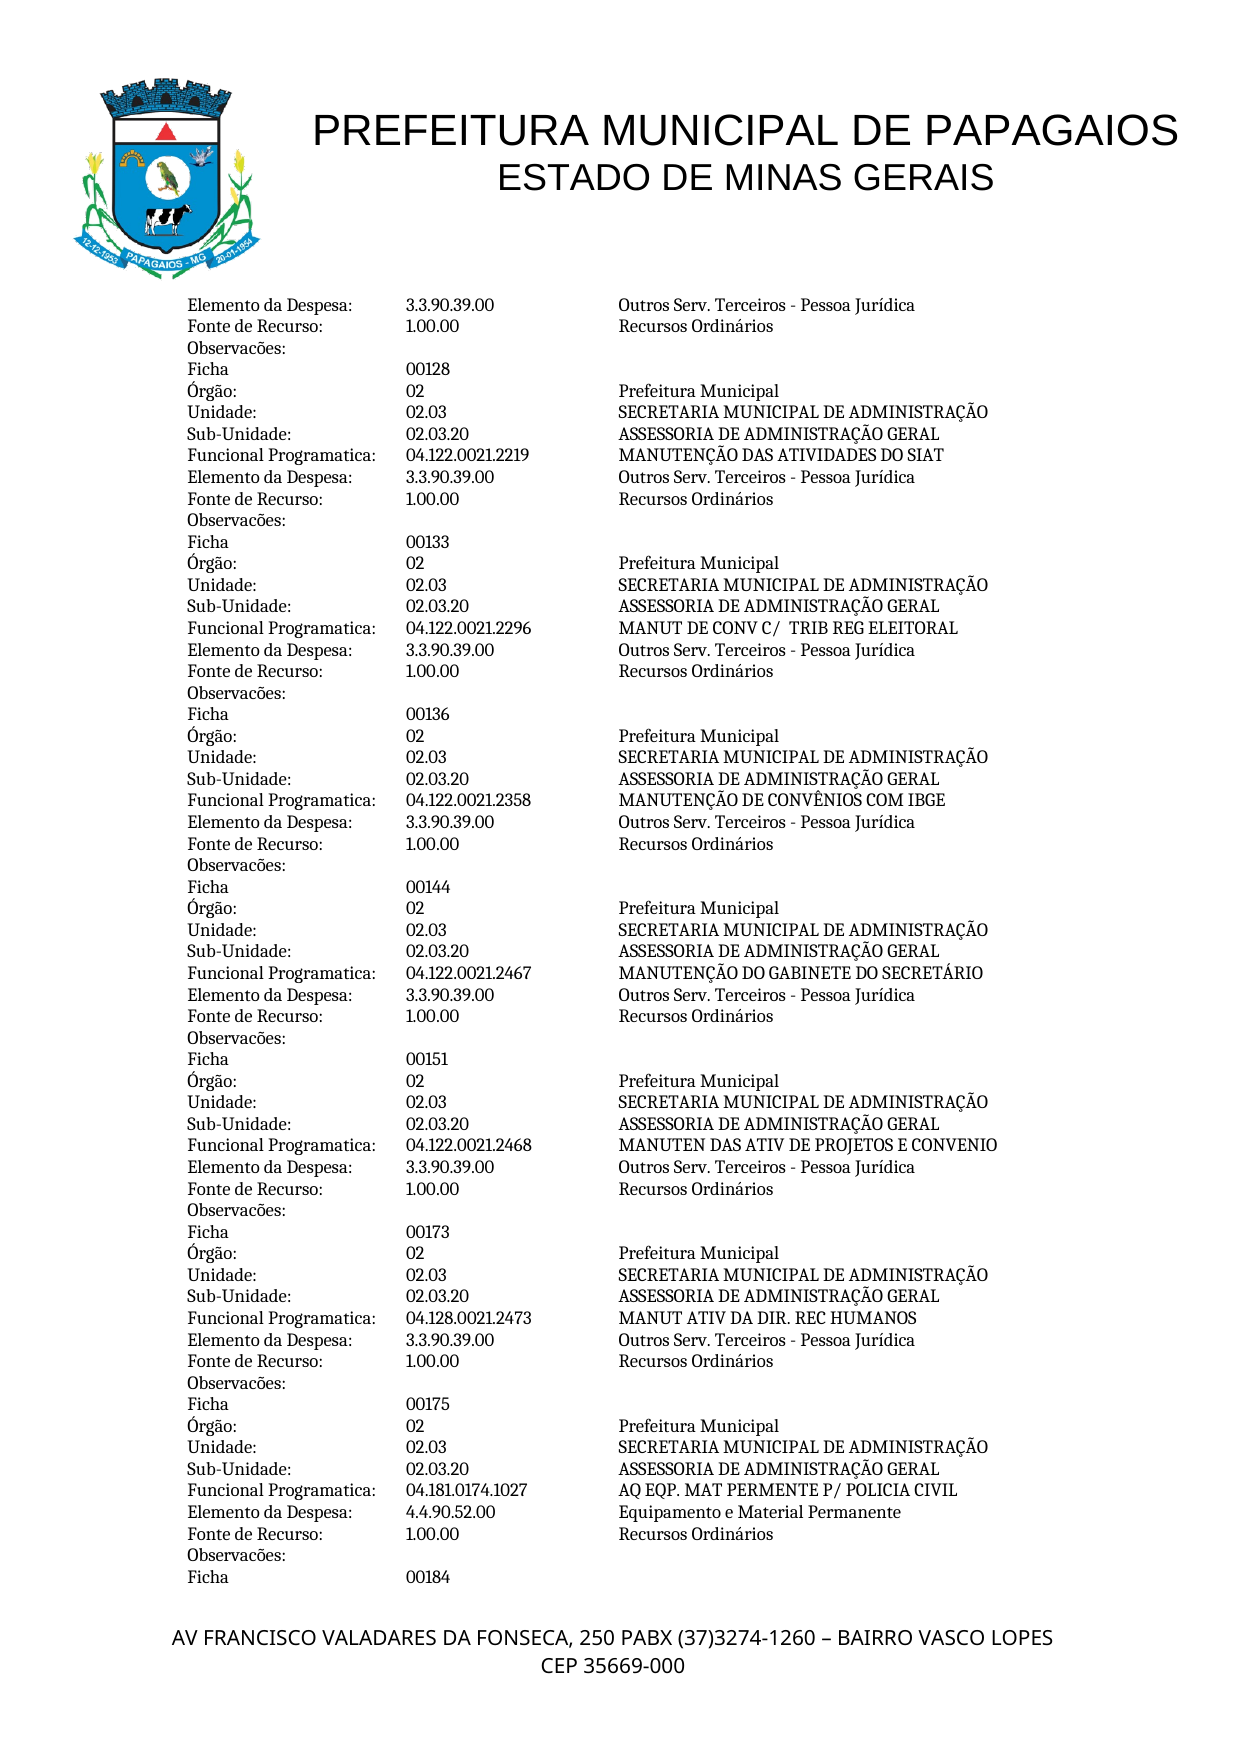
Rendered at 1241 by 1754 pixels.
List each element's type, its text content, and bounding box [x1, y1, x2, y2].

text Funcional Programatica: 04.122.0021.2358 MANUTENÇÃO DE CONVÊNIOS COM IBGE [177, 790, 1063, 812]
text Elemento da Despesa: 3.3.90.39.00 Outros Serv. Terceiros - Pessoa Jurídica [177, 639, 1063, 661]
text Elemento da Despesa: 3.3.90.39.00 Outros Serv. Terceiros - Pessoa Jurídica [177, 984, 1063, 1006]
text Fonte de Recurso: 1.00.00 Recursos Ordinários [177, 661, 1063, 682]
text Sub-Unidade: 02.03.20 ASSESSORIA DE ADMINISTRAÇÃO GERAL [177, 423, 1063, 445]
picture [72, 73, 262, 281]
text Elemento da Despesa: 4.4.90.52.00 Equipamento e Material Permanente [177, 1502, 1063, 1523]
text Ficha 00144 [177, 876, 1063, 898]
text Fonte de Recurso: 1.00.00 Recursos Ordinários [177, 1178, 1063, 1200]
text Unidade: 02.03 SECRETARIA MUNICIPAL DE ADMINISTRAÇÃO [177, 402, 1063, 423]
text Sub-Unidade: 02.03.20 ASSESSORIA DE ADMINISTRAÇÃO GERAL [177, 1286, 1063, 1307]
text Observacões: [177, 1545, 1063, 1566]
text Observacões: [177, 1372, 1063, 1394]
text Órgão: 02 Prefeitura Municipal [177, 1243, 1063, 1264]
text Ficha 00133 [177, 531, 1063, 553]
text Unidade: 02.03 SECRETARIA MUNICIPAL DE ADMINISTRAÇÃO [177, 1092, 1063, 1113]
text Sub-Unidade: 02.03.20 ASSESSORIA DE ADMINISTRAÇÃO GERAL [177, 1458, 1063, 1480]
text Ficha 00175 [177, 1394, 1063, 1415]
text Unidade: 02.03 SECRETARIA MUNICIPAL DE ADMINISTRAÇÃO [177, 747, 1063, 768]
text Unidade: 02.03 SECRETARIA MUNICIPAL DE ADMINISTRAÇÃO [177, 574, 1063, 596]
text Órgão: 02 Prefeitura Municipal [177, 1415, 1063, 1437]
text Ficha 00184 [177, 1566, 1063, 1588]
text Ficha 00173 [177, 1221, 1063, 1243]
text Observacões: [177, 337, 1063, 359]
text Sub-Unidade: 02.03.20 ASSESSORIA DE ADMINISTRAÇÃO GERAL [177, 1113, 1063, 1135]
text Órgão: 02 Prefeitura Municipal [177, 553, 1063, 574]
text Fonte de Recurso: 1.00.00 Recursos Ordinários [177, 1351, 1063, 1372]
text Órgão: 02 Prefeitura Municipal [177, 898, 1063, 919]
text Órgão: 02 Prefeitura Municipal [177, 380, 1063, 402]
text Elemento da Despesa: 3.3.90.39.00 Outros Serv. Terceiros - Pessoa Jurídica [177, 1157, 1063, 1178]
text Unidade: 02.03 SECRETARIA MUNICIPAL DE ADMINISTRAÇÃO [177, 1264, 1063, 1286]
text Sub-Unidade: 02.03.20 ASSESSORIA DE ADMINISTRAÇÃO GERAL [177, 596, 1063, 617]
text Funcional Programatica: 04.122.0021.2467 MANUTENÇÃO DO GABINETE DO SECRETÁRIO [177, 962, 1063, 984]
text Elemento da Despesa: 3.3.90.39.00 Outros Serv. Terceiros - Pessoa Jurídica [177, 812, 1063, 833]
text Elemento da Despesa: 3.3.90.39.00 Outros Serv. Terceiros - Pessoa Jurídica [177, 467, 1063, 488]
text Ficha 00151 [177, 1049, 1063, 1070]
text Ficha 00128 [177, 359, 1063, 380]
text Fonte de Recurso: 1.00.00 Recursos Ordinários [177, 1006, 1063, 1027]
text Ficha 00136 [177, 704, 1063, 725]
text Unidade: 02.03 SECRETARIA MUNICIPAL DE ADMINISTRAÇÃO [177, 1437, 1063, 1458]
text Órgão: 02 Prefeitura Municipal [177, 1070, 1063, 1092]
text Observacões: [177, 1027, 1063, 1049]
text Funcional Programatica: 04.122.0021.2468 MANUTEN DAS ATIV DE PROJETOS E CONVENIO [177, 1135, 1063, 1157]
text Órgão: 02 Prefeitura Municipal [177, 725, 1063, 747]
text Sub-Unidade: 02.03.20 ASSESSORIA DE ADMINISTRAÇÃO GERAL [177, 941, 1063, 962]
text Observacões: [177, 1200, 1063, 1221]
text Funcional Programatica: 04.181.0174.1027 AQ EQP. MAT PERMENTE P/ POLICIA CIVIL [177, 1480, 1063, 1502]
text Observacões: [177, 510, 1063, 531]
text Fonte de Recurso: 1.00.00 Recursos Ordinários [177, 1523, 1063, 1545]
text Unidade: 02.03 SECRETARIA MUNICIPAL DE ADMINISTRAÇÃO [177, 919, 1063, 941]
text Sub-Unidade: 02.03.20 ASSESSORIA DE ADMINISTRAÇÃO GERAL [177, 768, 1063, 790]
text Funcional Programatica: 04.128.0021.2473 MANUT ATIV DA DIR. REC HUMANOS [177, 1307, 1063, 1329]
text Fonte de Recurso: 1.00.00 Recursos Ordinários [177, 316, 1063, 337]
text Observacões: [177, 682, 1063, 704]
text Observacões: [177, 855, 1063, 876]
text Fonte de Recurso: 1.00.00 Recursos Ordinários [177, 488, 1063, 510]
text Elemento da Despesa: 3.3.90.39.00 Outros Serv. Terceiros - Pessoa Jurídica [177, 1329, 1063, 1351]
text Funcional Programatica: 04.122.0021.2219 MANUTENÇÃO DAS ATIVIDADES DO SIAT [177, 445, 1063, 467]
text Funcional Programatica: 04.122.0021.2296 MANUT DE CONV C/ TRIB REG ELEITORAL [177, 617, 1063, 639]
text Fonte de Recurso: 1.00.00 Recursos Ordinários [177, 833, 1063, 855]
text Elemento da Despesa: 3.3.90.39.00 Outros Serv. Terceiros - Pessoa Jurídica [177, 294, 1063, 316]
